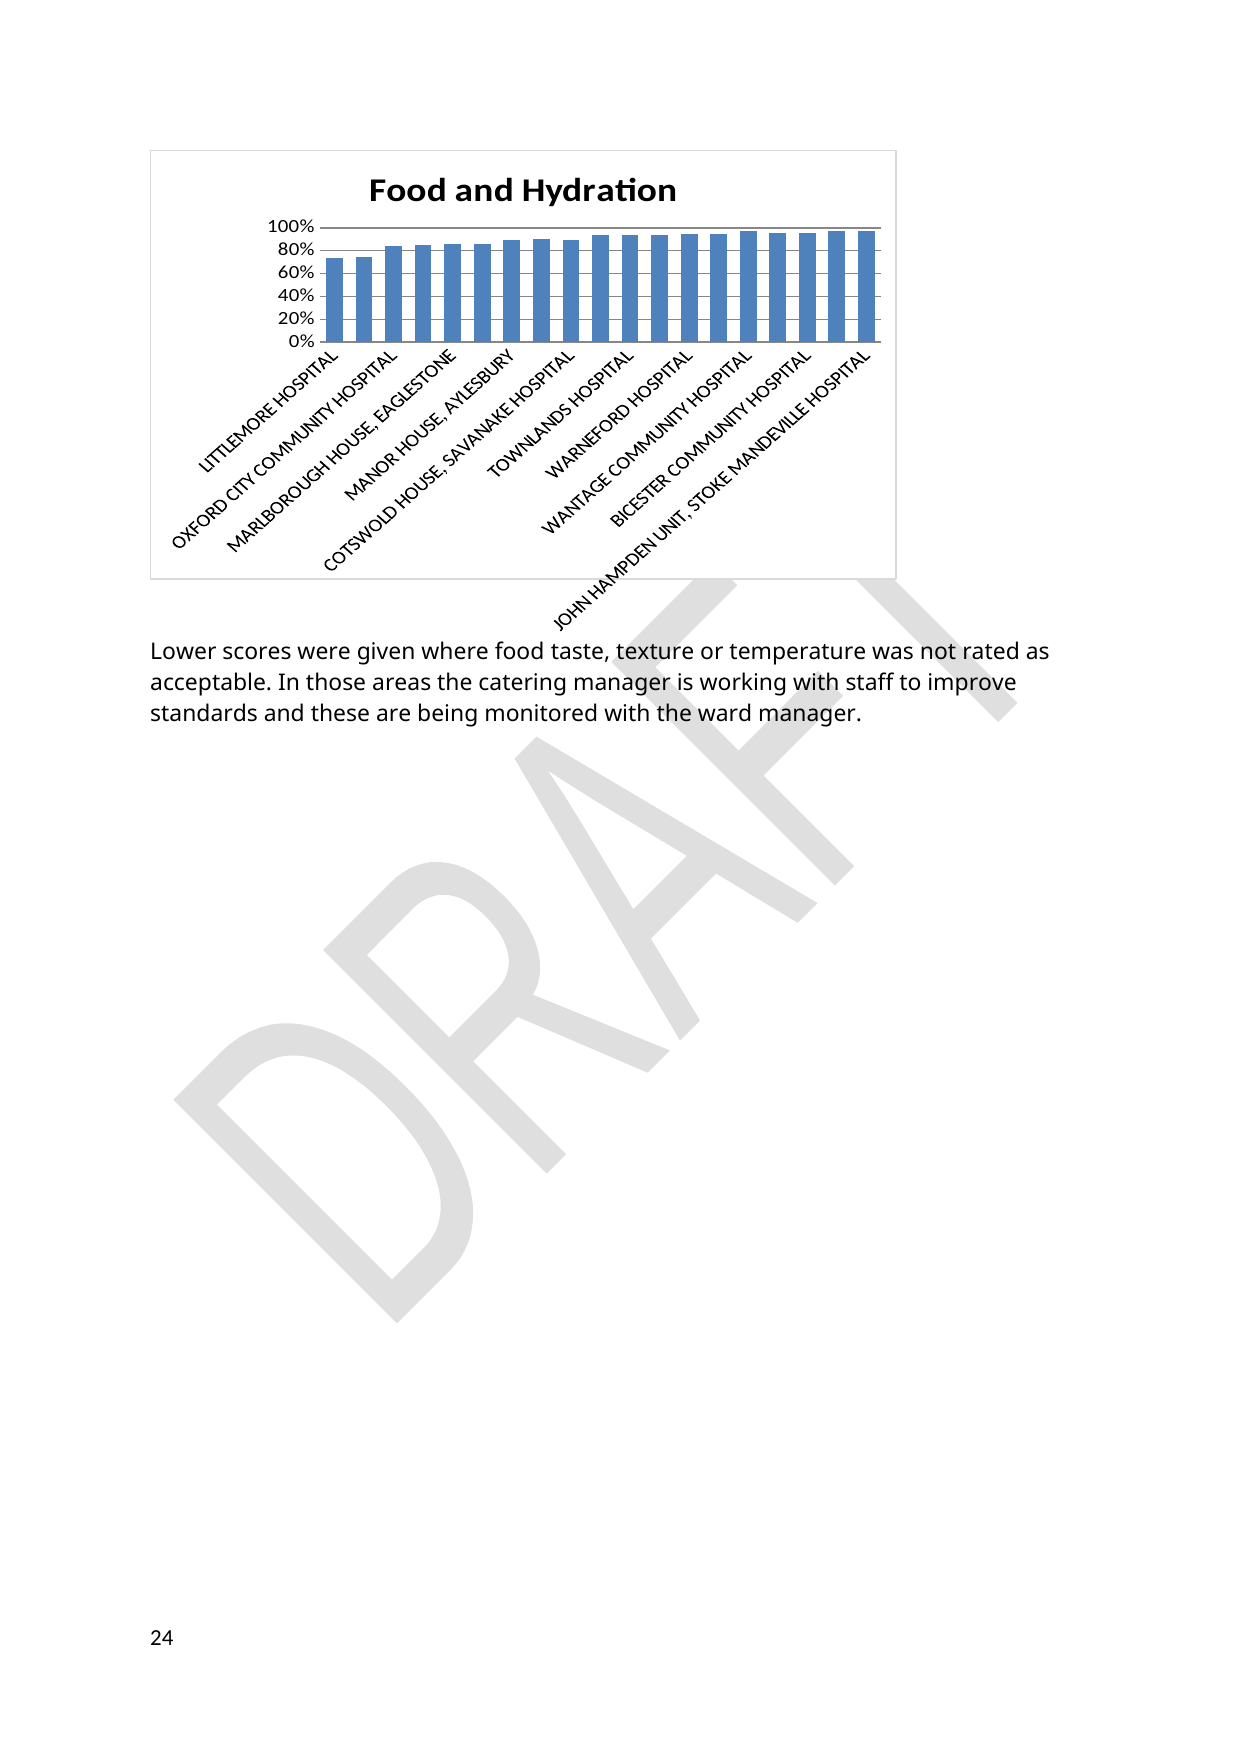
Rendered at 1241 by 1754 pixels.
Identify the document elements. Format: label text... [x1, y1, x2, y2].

text Lower scores were given where food taste, texture or temperature was not rated as acceptable. In those areas the catering manager is working with staff to improve standards and these are being monitored with the ward manager. [150, 635, 1090, 728]
